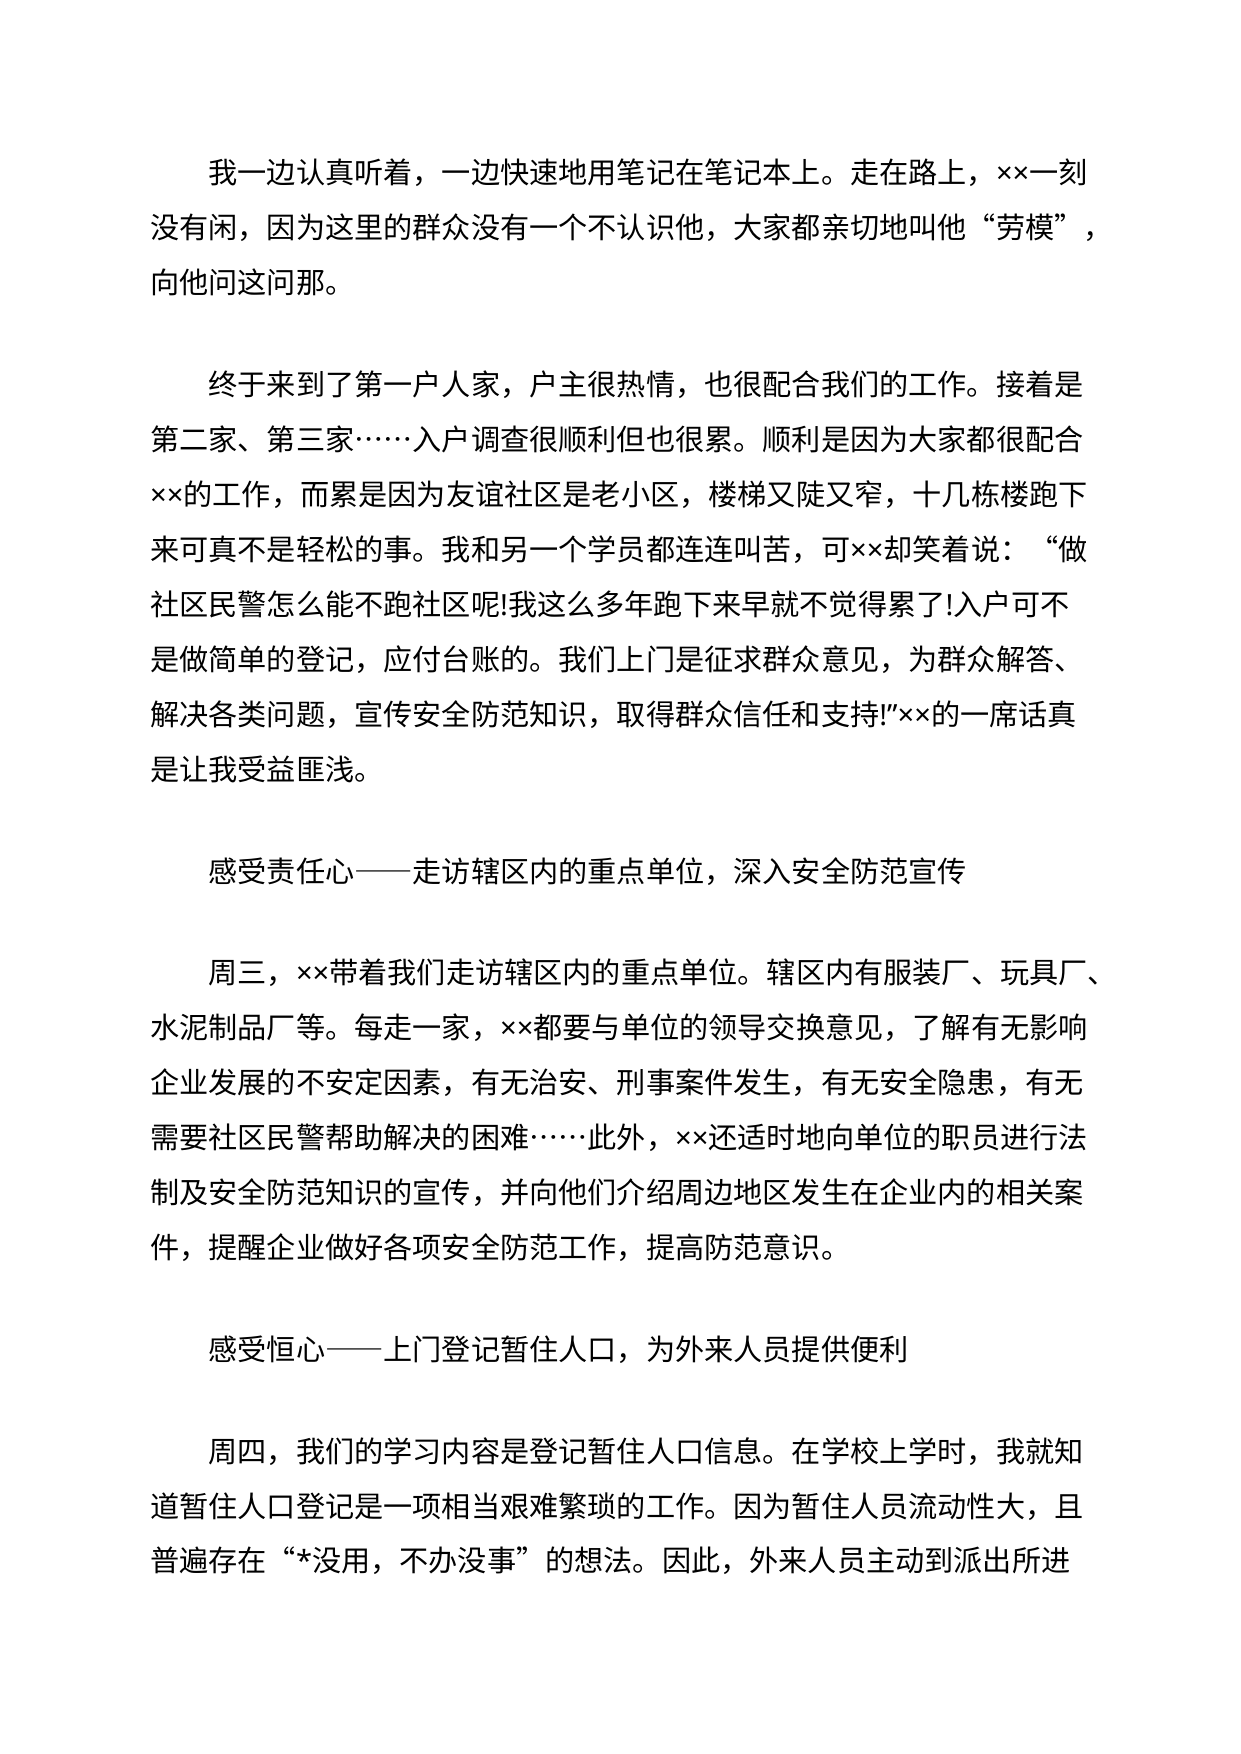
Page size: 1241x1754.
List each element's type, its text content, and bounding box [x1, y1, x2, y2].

text 周三，××带着我们走访辖区内的重点单位。辖区内有服装厂、玩具厂、水泥制品厂等。每走一家，××都要与单位的领导交换意见，了解有无影响企业发展的不安定因素，有无治安、刑事案件发生，有无安全隐患，有无需要社区民警帮助解决的困难……此外，××还适时地向单位的职员进行法制及安全防范知识的宣传，并向他们介绍周边地区发生在企业内的相关案件，提醒企业做好各项安全防范工作，提高防范意识。 [150, 950, 1090, 1267]
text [150, 1428, 1090, 1580]
text 感受责任心——走访辖区内的重点单位，深入安全防范宣传 [150, 848, 1090, 890]
text 感受恒心——上门登记暂住人口，为外来人员提供便利 [150, 1326, 1090, 1369]
text 终于来到了第一户人家，户主很热情，也很配合我们的工作。接着是第二家、第三家……入户调查很顺利但也很累。顺利是因为大家都很配合××的工作，而累是因为友谊社区是老小区，楼梯又陡又窄，十几栋楼跑下来可真不是轻松的事。我和另一个学员都连连叫苦，可××却笑着说：“做社区民警怎么能不跑社区呢!我这么多年跑下来早就不觉得累了!入户可不是做简单的登记，应付台账的。我们上门是征求群众意见，为群众解答、解决各类问题，宣传安全防范知识，取得群众信任和支持!”××的一席话真是让我受益匪浅。 [150, 362, 1090, 789]
text 我一边认真听着，一边快速地用笔记在笔记本上。走在路上，××一刻没有闲，因为这里的群众没有一个不认识他，大家都亲切地叫他“劳模”，向他问这问那。 [150, 150, 1090, 302]
